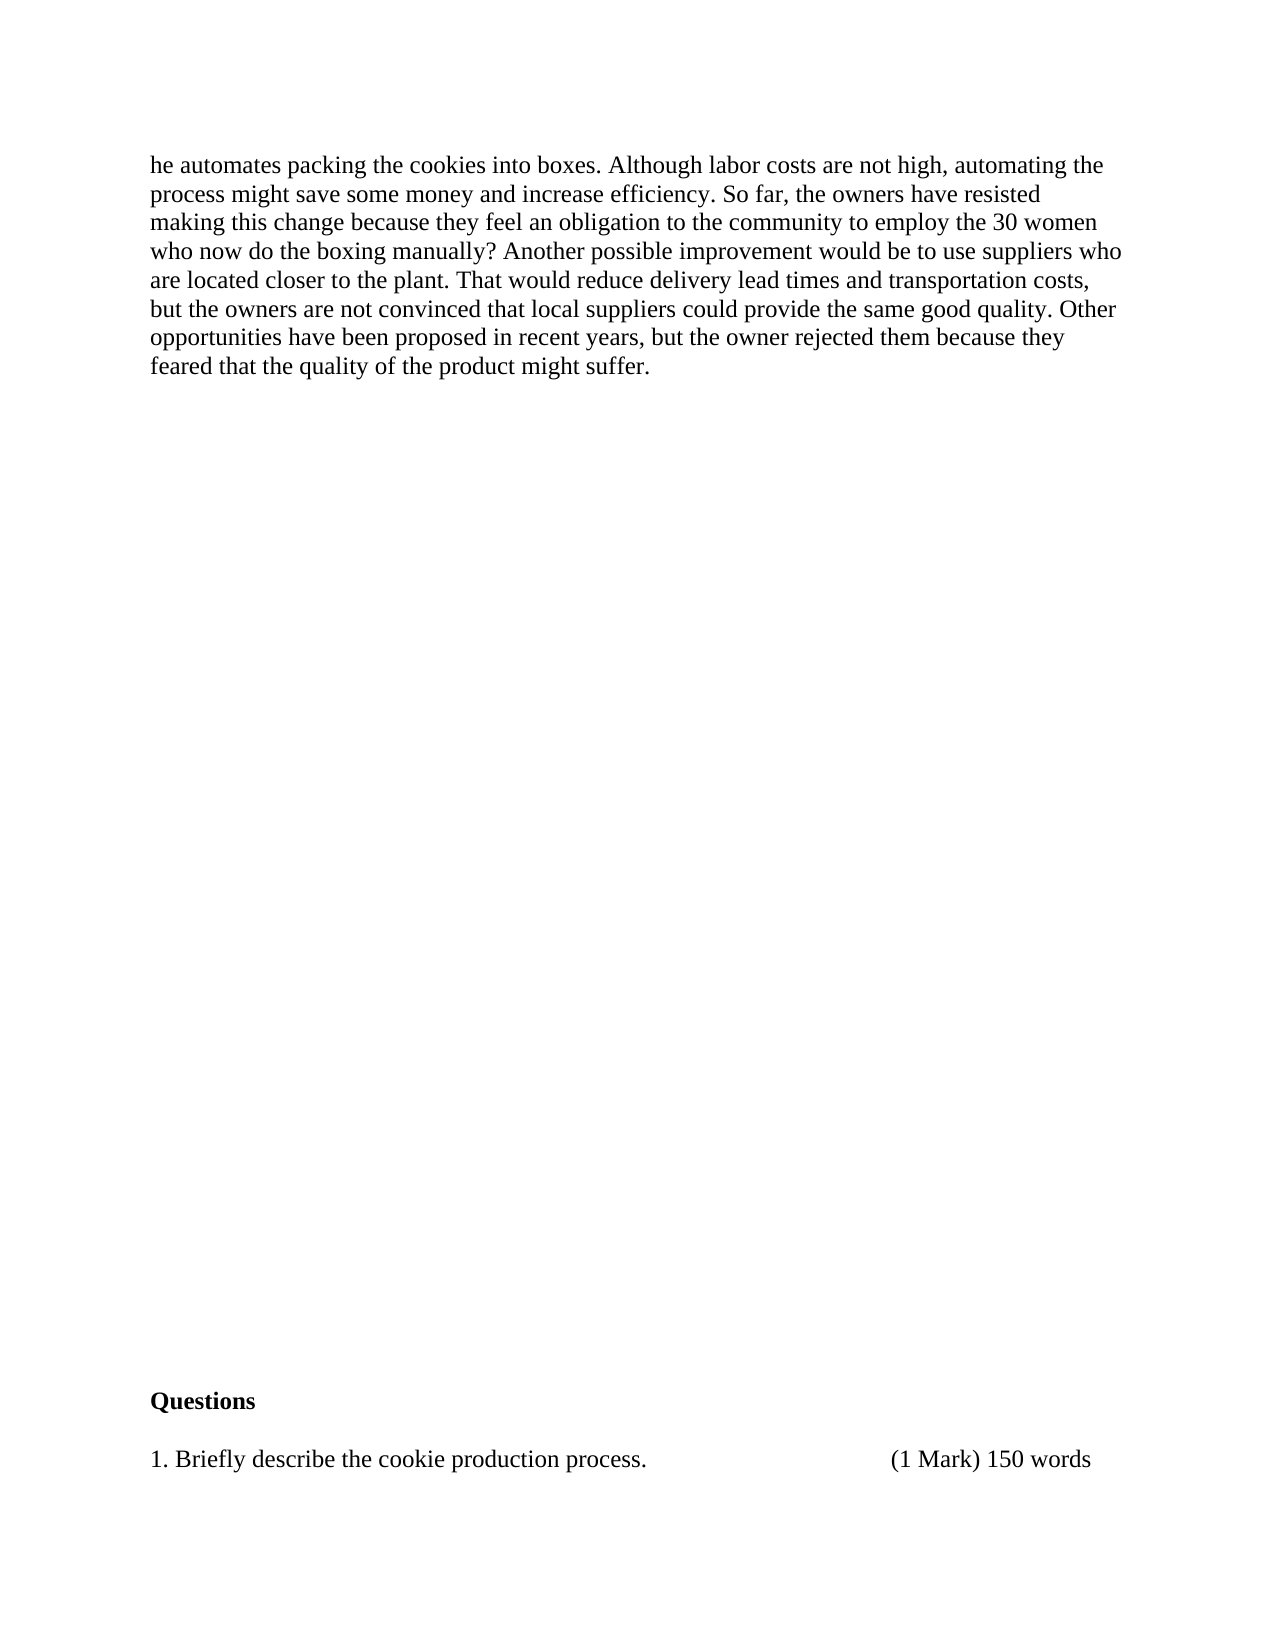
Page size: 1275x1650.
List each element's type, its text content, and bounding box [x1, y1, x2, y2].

text opportunities have been proposed in recent years, but the owner rejected them because they [150, 322, 1125, 351]
text but the owners are not convinced that local suppliers could provide the same good quality. Other [150, 294, 1125, 322]
text making this change because they feel an obligation to the community to employ the 30 women [150, 207, 1125, 236]
text he automates packing the cookies into boxes. Although labor costs are not high, automating the [150, 150, 1125, 179]
text Questions [150, 1386, 1125, 1415]
text process might save some money and increase efficiency. So far, the owners have resisted [150, 179, 1125, 207]
text feared that the quality of the product might suffer. [150, 351, 1125, 380]
text are located closer to the plant. That would reduce delivery lead times and transportation costs, [150, 265, 1125, 294]
text who now do the boxing manually? Another possible improvement would be to use suppliers who [150, 236, 1125, 265]
text 1. Briefly describe the cookie production process. (1 Mark) 150 words [150, 1444, 1125, 1472]
